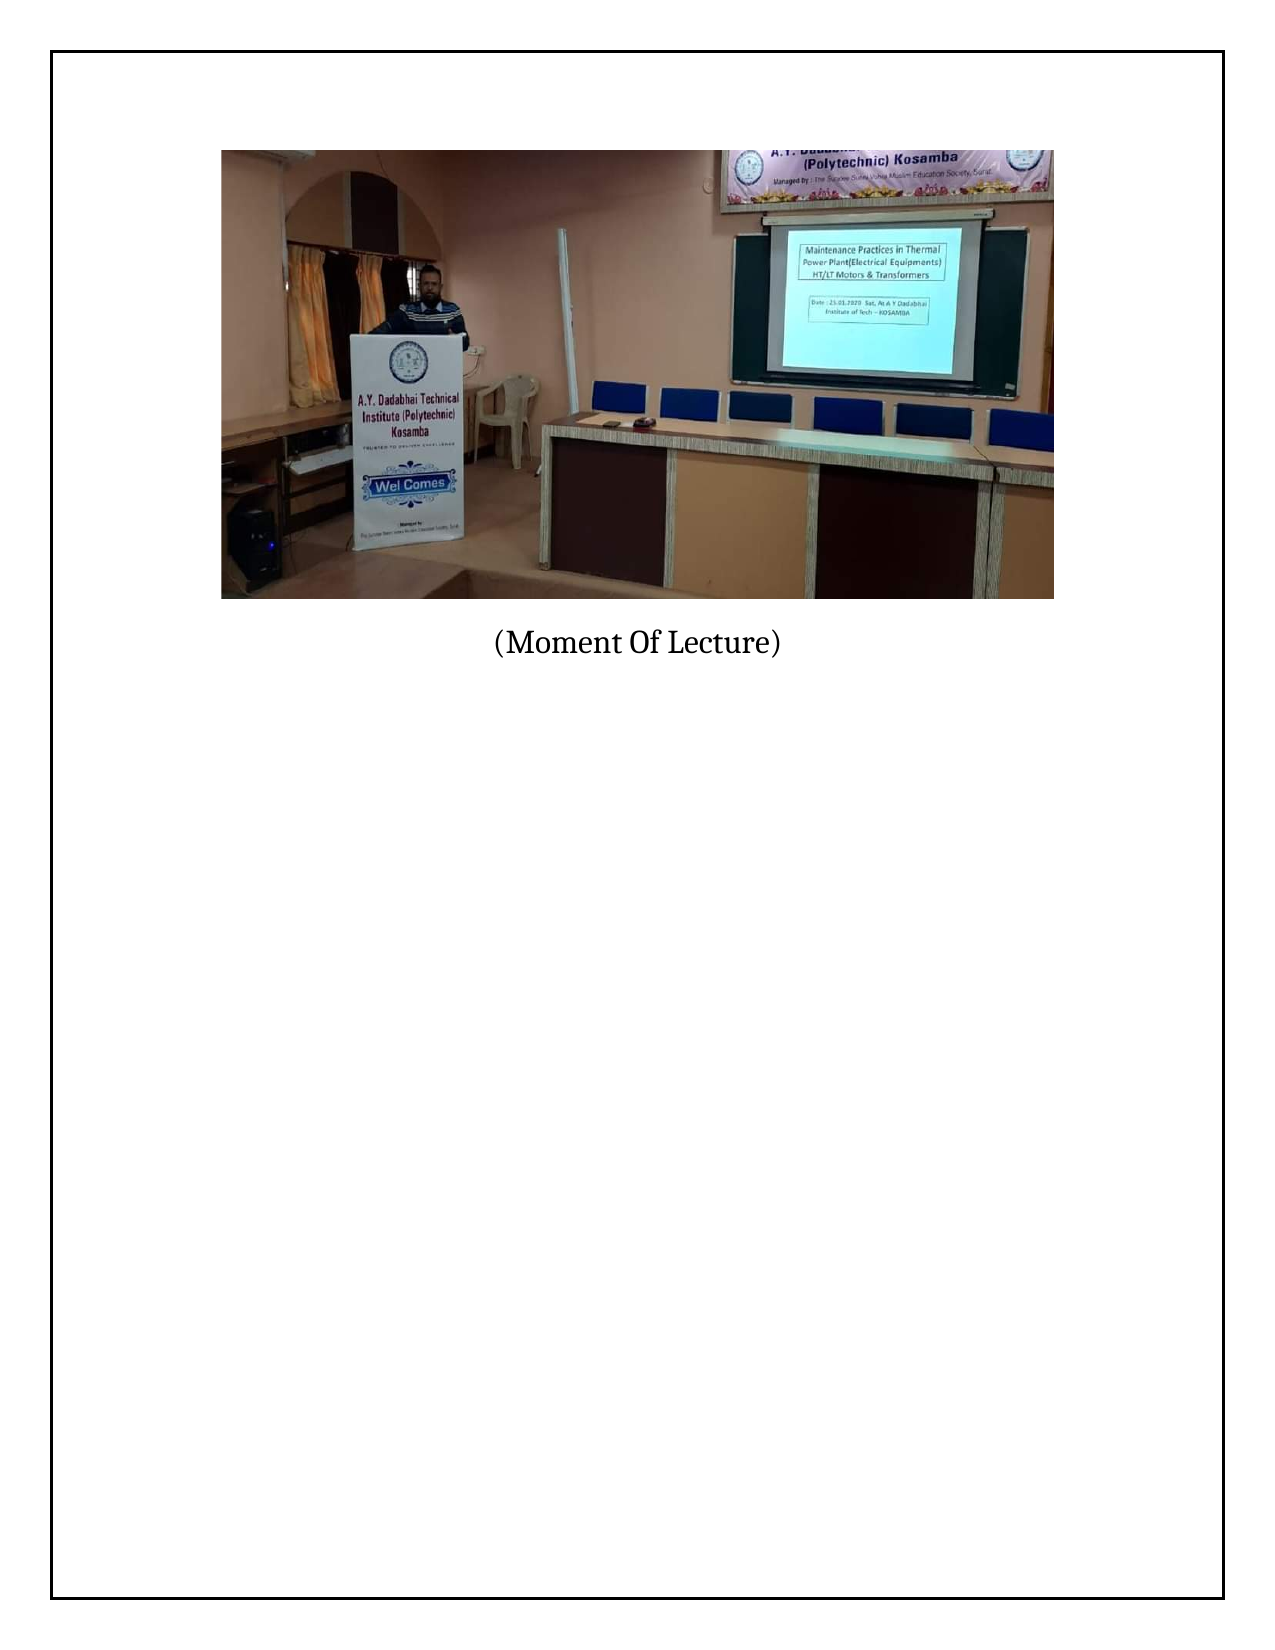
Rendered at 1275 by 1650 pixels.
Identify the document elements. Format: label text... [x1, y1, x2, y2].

text (Moment Of Lecture) [150, 623, 1125, 662]
picture [221, 150, 1054, 599]
